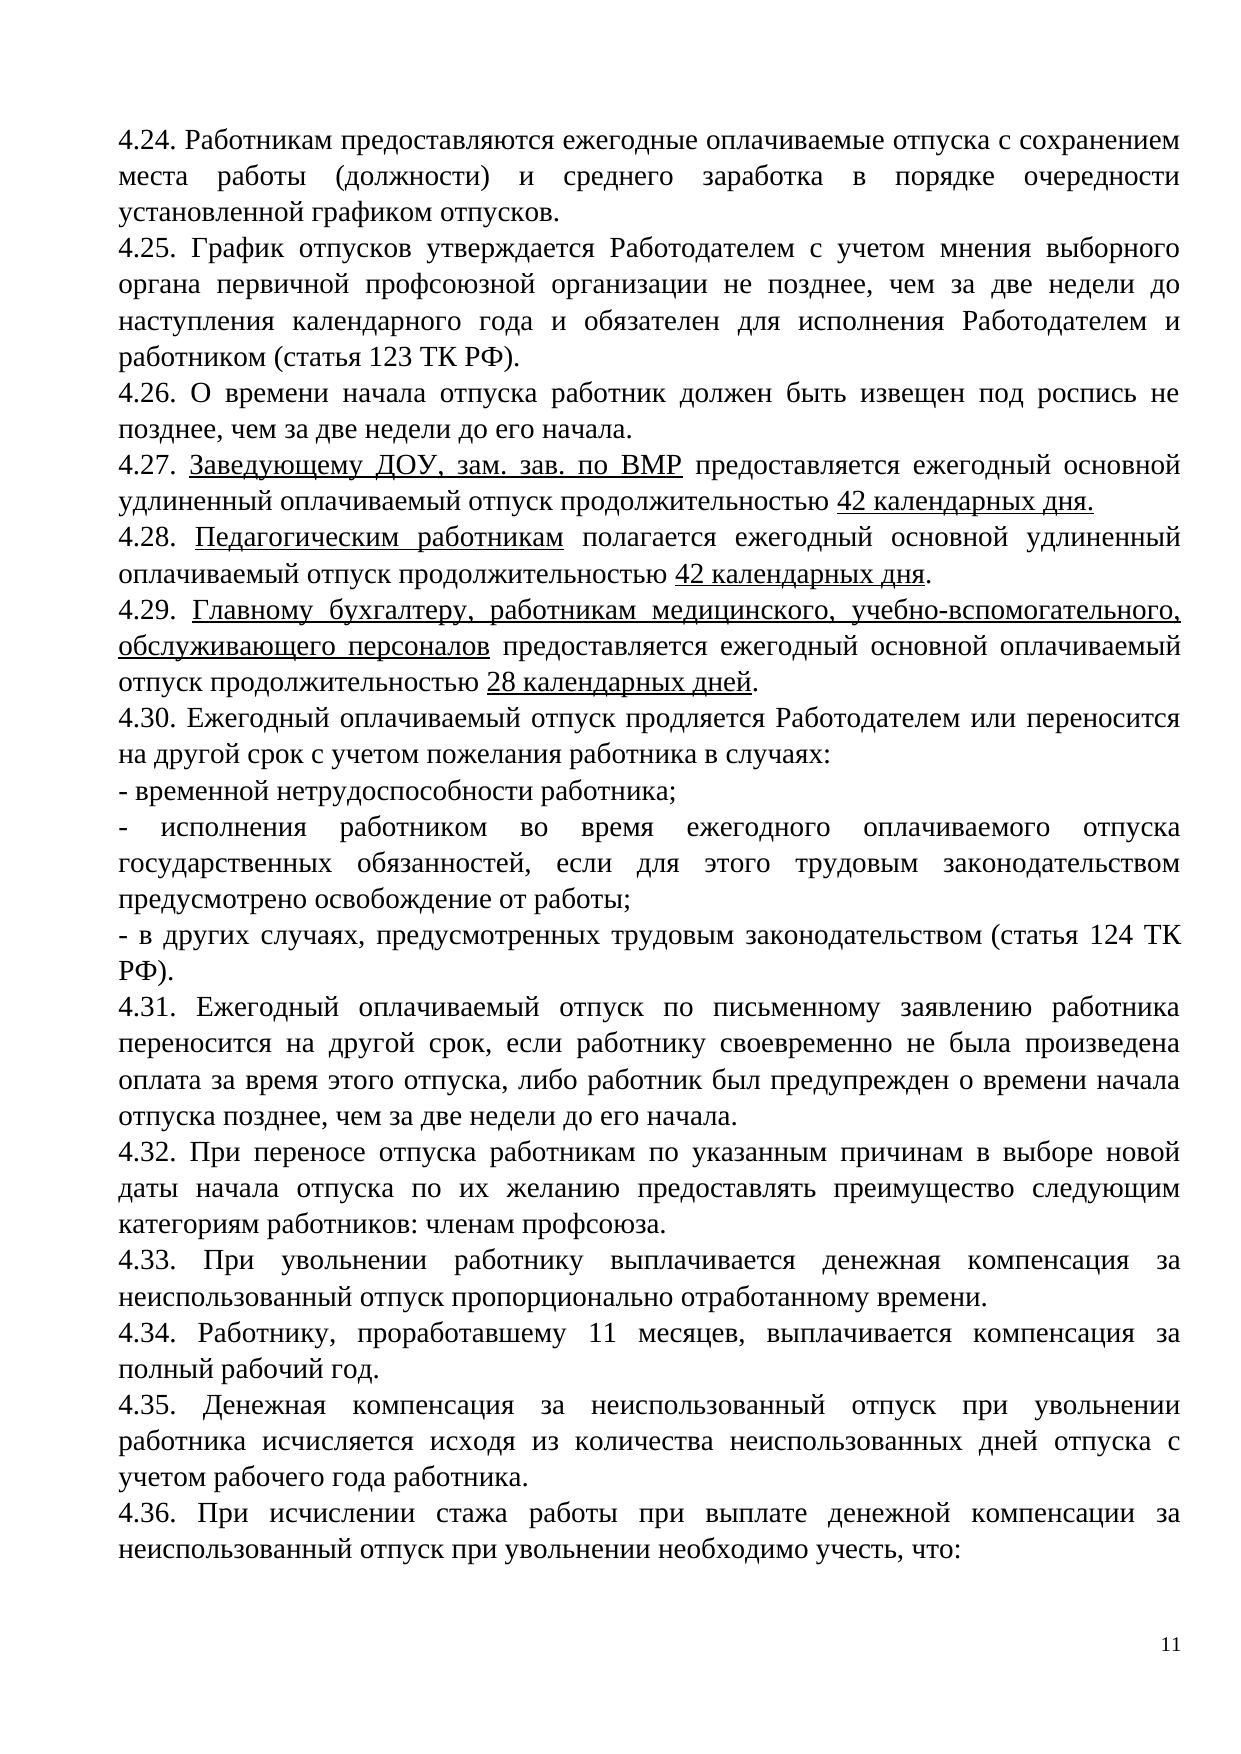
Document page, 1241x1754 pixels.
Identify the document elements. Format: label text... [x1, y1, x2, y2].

text 4.25. График отпусков утверждается Работодателем с учетом мнения выборного органа первичной профсоюзной организации не позднее, чем за две недели до наступления календарного года и обязателен для исполнения Работодателем и работником (статья 123 ТК РФ). [118, 230, 1181, 372]
text - в других случаях, предусмотренных трудовым законодательством (статья 124 ТК РФ). [118, 917, 1181, 987]
text 4.24. Работникам предоставляются ежегодные оплачиваемые отпуска с сохранением места работы (должности) и среднего заработка в порядке очередности установленной графиком отпусков. [118, 122, 1181, 228]
text 4.33. При увольнении работнику выплачивается денежная компенсация за неиспользованный отпуск пропорционально отработанному времени. [118, 1242, 1181, 1312]
text 4.31. Ежегодный оплачиваемый отпуск по письменному заявлению работника переносится на другой срок, если работнику своевременно не была произведена оплата за время этого отпуска, либо работник был предупрежден о времени начала отпуска позднее, чем за две недели до его начала. [118, 989, 1181, 1131]
text 4.26. О времени начала отпуска работник должен быть извещен под роспись не позднее, чем за две недели до его начала. [118, 375, 1181, 445]
text 4.29. Главному бухгалтеру, работникам медицинского, учебно-вспомогательного, обслуживающего персоналов предоставляется ежегодный основной оплачиваемый отпуск продолжительностью 28 календарных дней. [118, 592, 1181, 698]
text 4.28. Педагогическим работникам полагается ежегодный основной удлиненный оплачиваемый отпуск продолжительностью 42 календарных дня. [118, 519, 1181, 589]
text 4.34. Работнику, проработавшему 11 месяцев, выплачивается компенсация за полный рабочий год. [118, 1315, 1181, 1384]
text 4.32. При переносе отпуска работникам по указанным причинам в выборе новой даты начала отпуска по их желанию предоставлять преимущество следующим категориям работников: членам профсоюза. [118, 1134, 1181, 1240]
text 4.35. Денежная компенсация за неиспользованный отпуск при увольнении работника исчисляется исходя из количества неиспользованных дней отпуска с учетом рабочего года работника. [118, 1387, 1181, 1493]
text 4.30. Ежегодный оплачиваемый отпуск продляется Работодателем или переносится на другой срок с учетом пожелания работника в случаях: [118, 700, 1181, 770]
text - временной нетрудоспособности работника; [118, 773, 1181, 806]
text 4.27. Заведующему ДОУ, зам. зав. по ВМР предоставляется ежегодный основной удлиненный оплачиваемый отпуск продолжительностью 42 календарных дня. [118, 447, 1181, 517]
text - исполнения работником во время ежегодного оплачиваемого отпуска государственных обязанностей, если для этого трудовым законодательством предусмотрено освобождение от работы; [118, 809, 1181, 914]
text 4.36. При исчислении стажа работы при выплате денежной компенсации за неиспользованный отпуск при увольнении необходимо учесть, что: [118, 1496, 1181, 1565]
